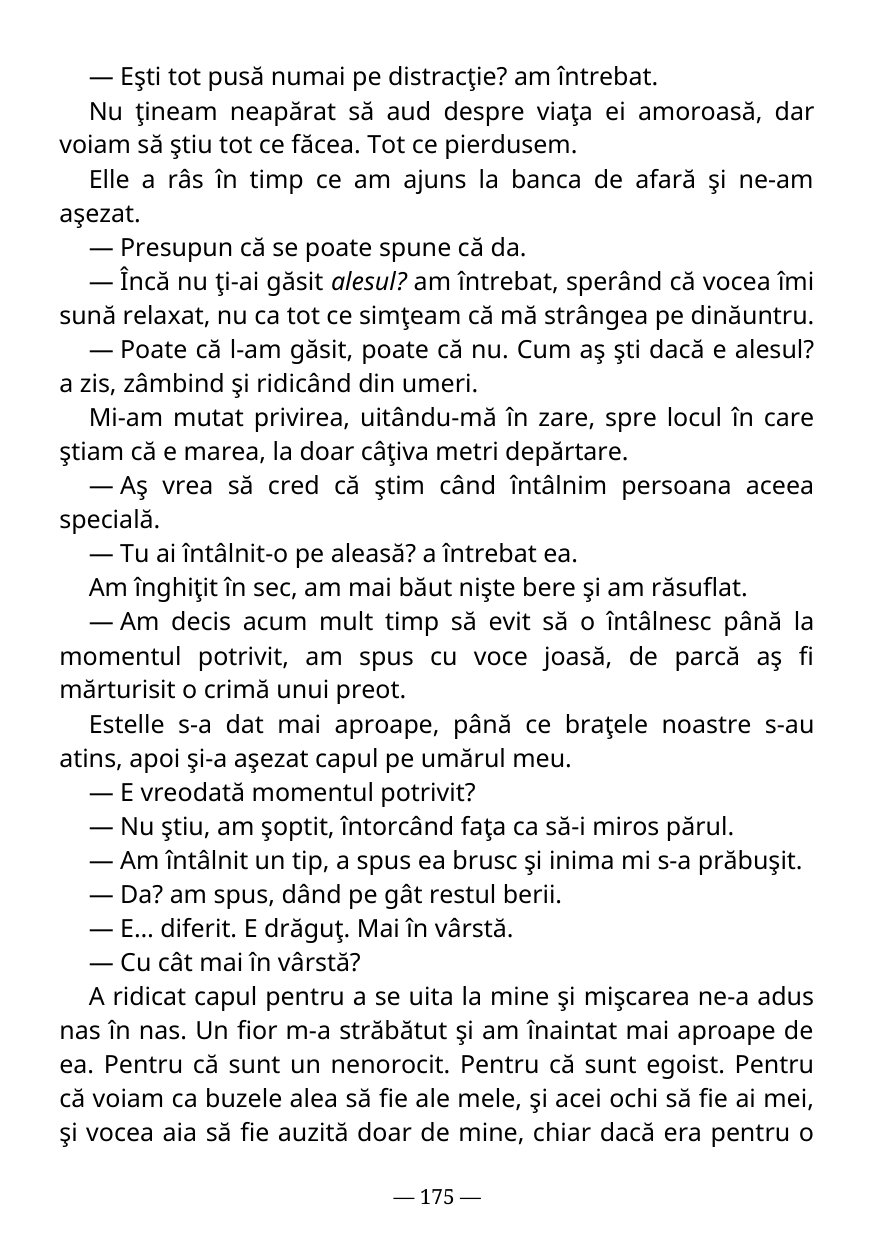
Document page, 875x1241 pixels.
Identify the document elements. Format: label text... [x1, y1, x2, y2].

text — Cu cât mai în vârstă? [59, 945, 815, 979]
text — Am întâlnit un tip, a spus ea brusc şi inima mi s-a prăbuşit. [59, 842, 815, 877]
text — Nu ştiu, am şoptit, întorcând faţa ca să-i miros părul. [59, 808, 815, 842]
text — Încă nu ţi-ai găsit alesul? am întrebat, sperând că vocea îmi sună relaxat, nu ca tot ce simţeam că mă strângea pe dinăuntru. [59, 263, 815, 332]
text — E… diferit. E drăguţ. Mai în vârstă. [59, 911, 815, 945]
text — Eşti tot pusă numai pe distracţie? am întrebat. [59, 59, 815, 93]
text Nu ţineam neapărat să aud despre viaţa ei amoroasă, dar voiam să ştiu tot ce făcea. Tot ce pierdusem. [59, 93, 815, 161]
text — Presupun că se poate spune că da. [59, 229, 815, 263]
text — Da? am spus, dând pe gât restul berii. [59, 877, 815, 911]
text — E vreodată momentul potrivit? [59, 774, 815, 808]
text — Tu ai întâlnit-o pe aleasă? a întrebat ea. [59, 536, 815, 570]
text Am înghiţit în sec, am mai băut nişte bere şi am răsuflat. [59, 570, 815, 604]
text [59, 979, 815, 1149]
text — Am decis acum mult timp să evit să o întâlnesc până la momentul potrivit, am spus cu voce joasă, de parcă aş fi mărturisit o crimă unui preot. [59, 604, 815, 706]
text — Aş vrea să cred că ştim când întâlnim persoana aceea specială. [59, 468, 815, 536]
text Estelle s-a dat mai aproape, până ce braţele noastre s-au atins, apoi şi-a aşezat capul pe umărul meu. [59, 706, 815, 774]
text Elle a râs în timp ce am ajuns la banca de afară şi ne-am aşezat. [59, 161, 815, 229]
text Mi-am mutat privirea, uitându-mă în zare, spre locul în care ştiam că e marea, la doar câţiva metri depărtare. [59, 400, 815, 468]
text — Poate că l-am găsit, poate că nu. Cum aş şti dacă e alesul? a zis, zâmbind şi ridicând din umeri. [59, 332, 815, 400]
